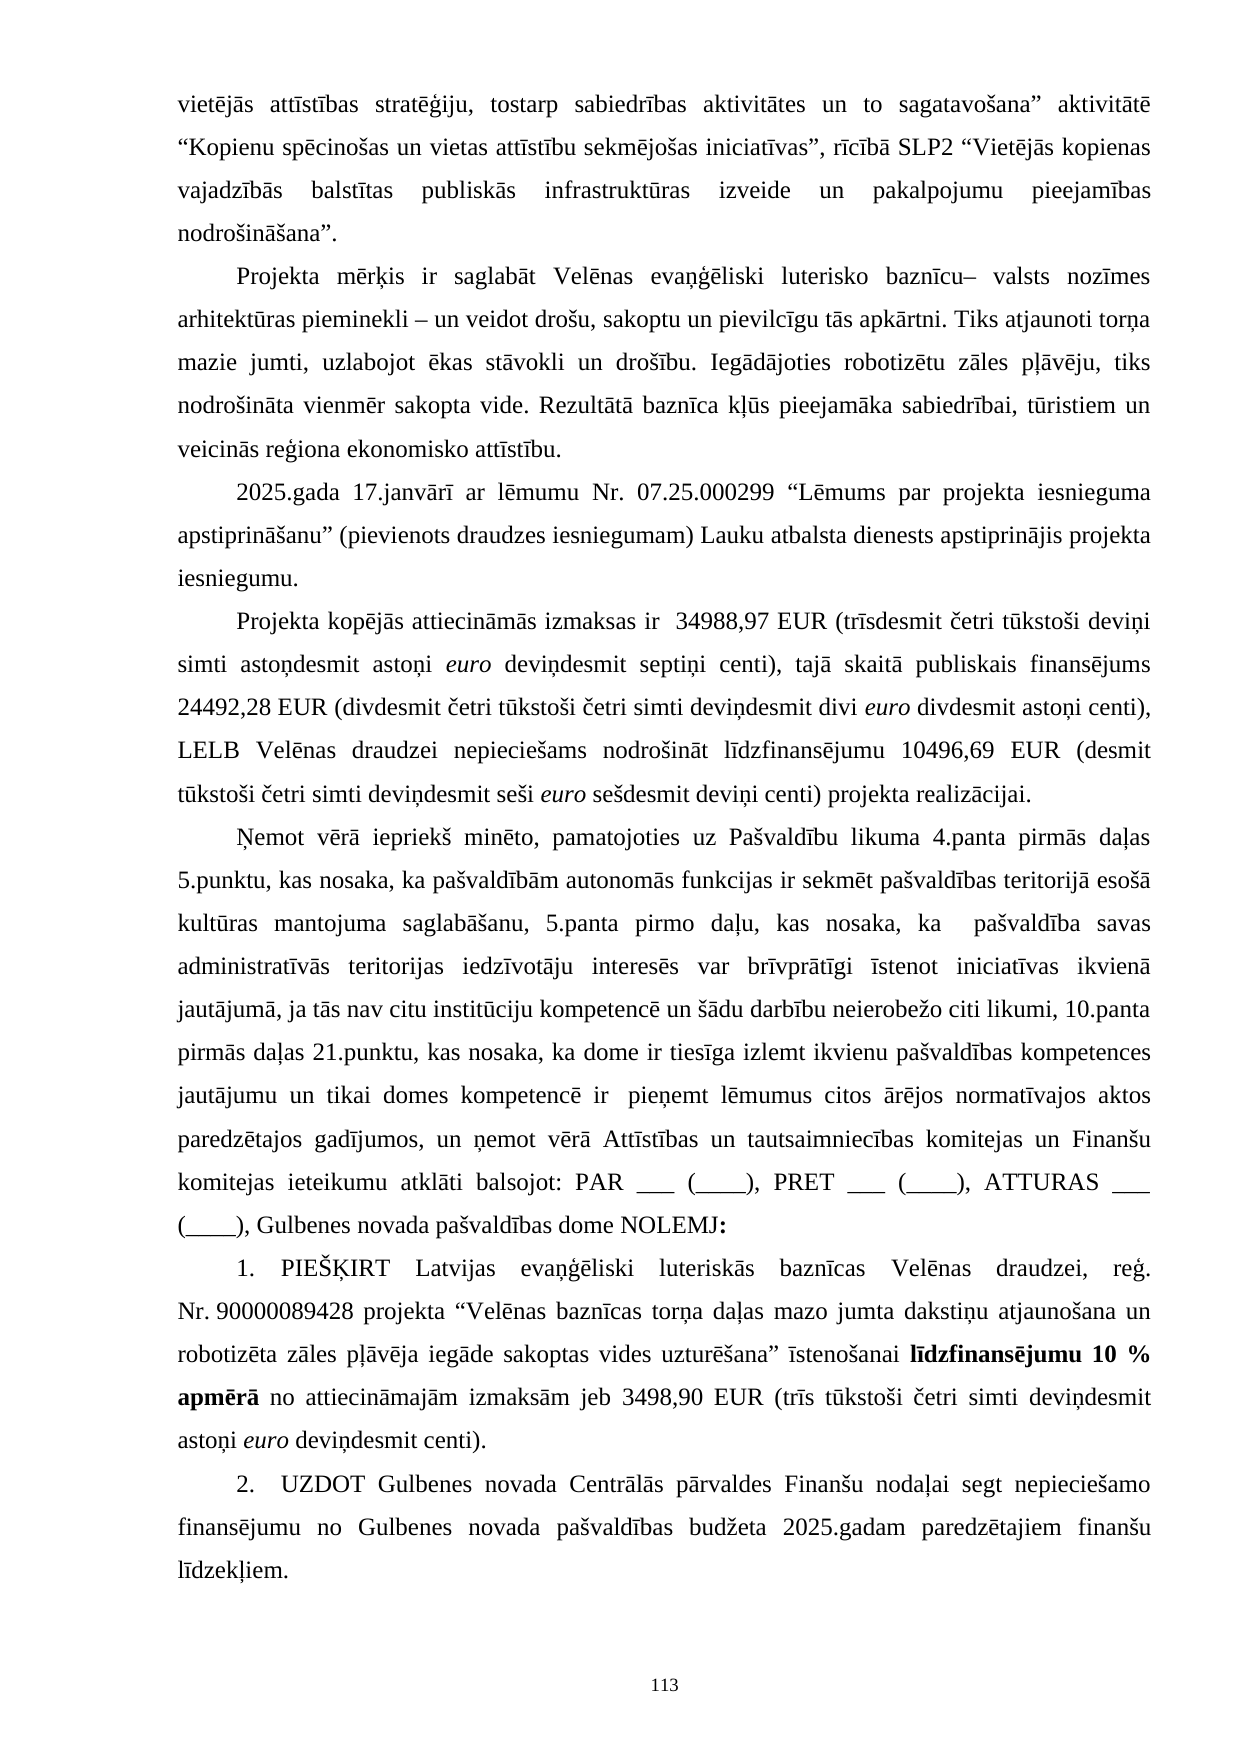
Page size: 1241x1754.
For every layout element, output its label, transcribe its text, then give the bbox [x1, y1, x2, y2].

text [177, 89, 1152, 247]
text Projekta mērķis ir saglabāt Velēnas evaņģēliski luterisko baznīcu– valsts nozīmes arhitektūras pieminekli – un veidot drošu, sakoptu un pievilcīgu tās apkārtni. Tiks atjaunoti torņa mazie jumti, uzlabojot ēkas stāvokli un drošību. Iegādājoties robotizētu zāles pļāvēju, tiks nodrošināta vienmēr sakopta vide. Rezultātā baznīca kļūs pieejamāka sabiedrībai, tūristiem un veicinās reģiona ekonomisko attīstību. [177, 261, 1152, 462]
text 2025.gada 17.janvārī ar lēmumu Nr. 07.25.000299 “Lēmums par projekta iesnieguma apstiprināšanu” (pievienots draudzes iesniegumam) Lauku atbalsta dienests apstiprinājis projekta iesniegumu. [177, 477, 1152, 592]
text Ņemot vērā iepriekš minēto, pamatojoties uz Pašvaldību likuma 4.panta pirmās daļas 5.punktu, kas nosaka, ka pašvaldībām autonomās funkcijas ir sekmēt pašvaldības teritorijā esošā kultūras mantojuma saglabāšanu, 5.panta pirmo daļu, kas nosaka, ka pašvaldība savas administratīvās teritorijas iedzīvotāju interesēs var brīvprātīgi īstenot iniciatīvas ikvienā jautājumā, ja tās nav citu institūciju kompetencē un šādu darbību neierobežo citi likumi, 10.panta pirmās daļas 21.punktu, kas nosaka, ka dome ir tiesīga izlemt ikvienu pašvaldības kompetences jautājumu un tikai domes kompetencē ir pieņemt lēmumus citos ārējos normatīvajos aktos paredzētajos gadījumos, un ņemot vērā Attīstības un tautsaimniecības komitejas un Finanšu komitejas ieteikumu atklāti balsojot: PAR ___ (____), PRET ___ (____), ATTURAS ___ (____), Gulbenes novada pašvaldības dome NOLEMJ: [177, 822, 1152, 1239]
list PIEŠĶIRT Latvijas evaņģēliski luteriskās baznīcas Velēnas draudzei, reģ. Nr. 90000089428 projekta “Velēnas baznīcas torņa daļas mazo jumta dakstiņu atjaunošana un robotizēta zāles pļāvēja iegāde sakoptas vides uzturēšana” īstenošanai līdzfinansējumu 10 % apmērā no attiecināmajām izmaksām jeb 3498,90 EUR (trīs tūkstoši četri simti deviņdesmit astoņi euro deviņdesmit centi). [177, 1253, 1152, 1454]
list UZDOT Gulbenes novada Centrālās pārvaldes Finanšu nodaļai segt nepieciešamo finansējumu no Gulbenes novada pašvaldības budžeta 2025.gadam paredzētajiem finanšu līdzekļiem. [177, 1469, 1152, 1584]
text Projekta kopējās attiecināmās izmaksas ir 34988,97 EUR (trīsdesmit četri tūkstoši deviņi simti astoņdesmit astoņi euro deviņdesmit septiņi centi), tajā skaitā publiskais finansējums 24492,28 EUR (divdesmit četri tūkstoši četri simti deviņdesmit divi euro divdesmit astoņi centi), LELB Velēnas draudzei nepieciešams nodrošināt līdzfinansējumu 10496,69 EUR (desmit tūkstoši četri simti deviņdesmit seši euro sešdesmit deviņi centi) projekta realizācijai. [177, 606, 1152, 807]
